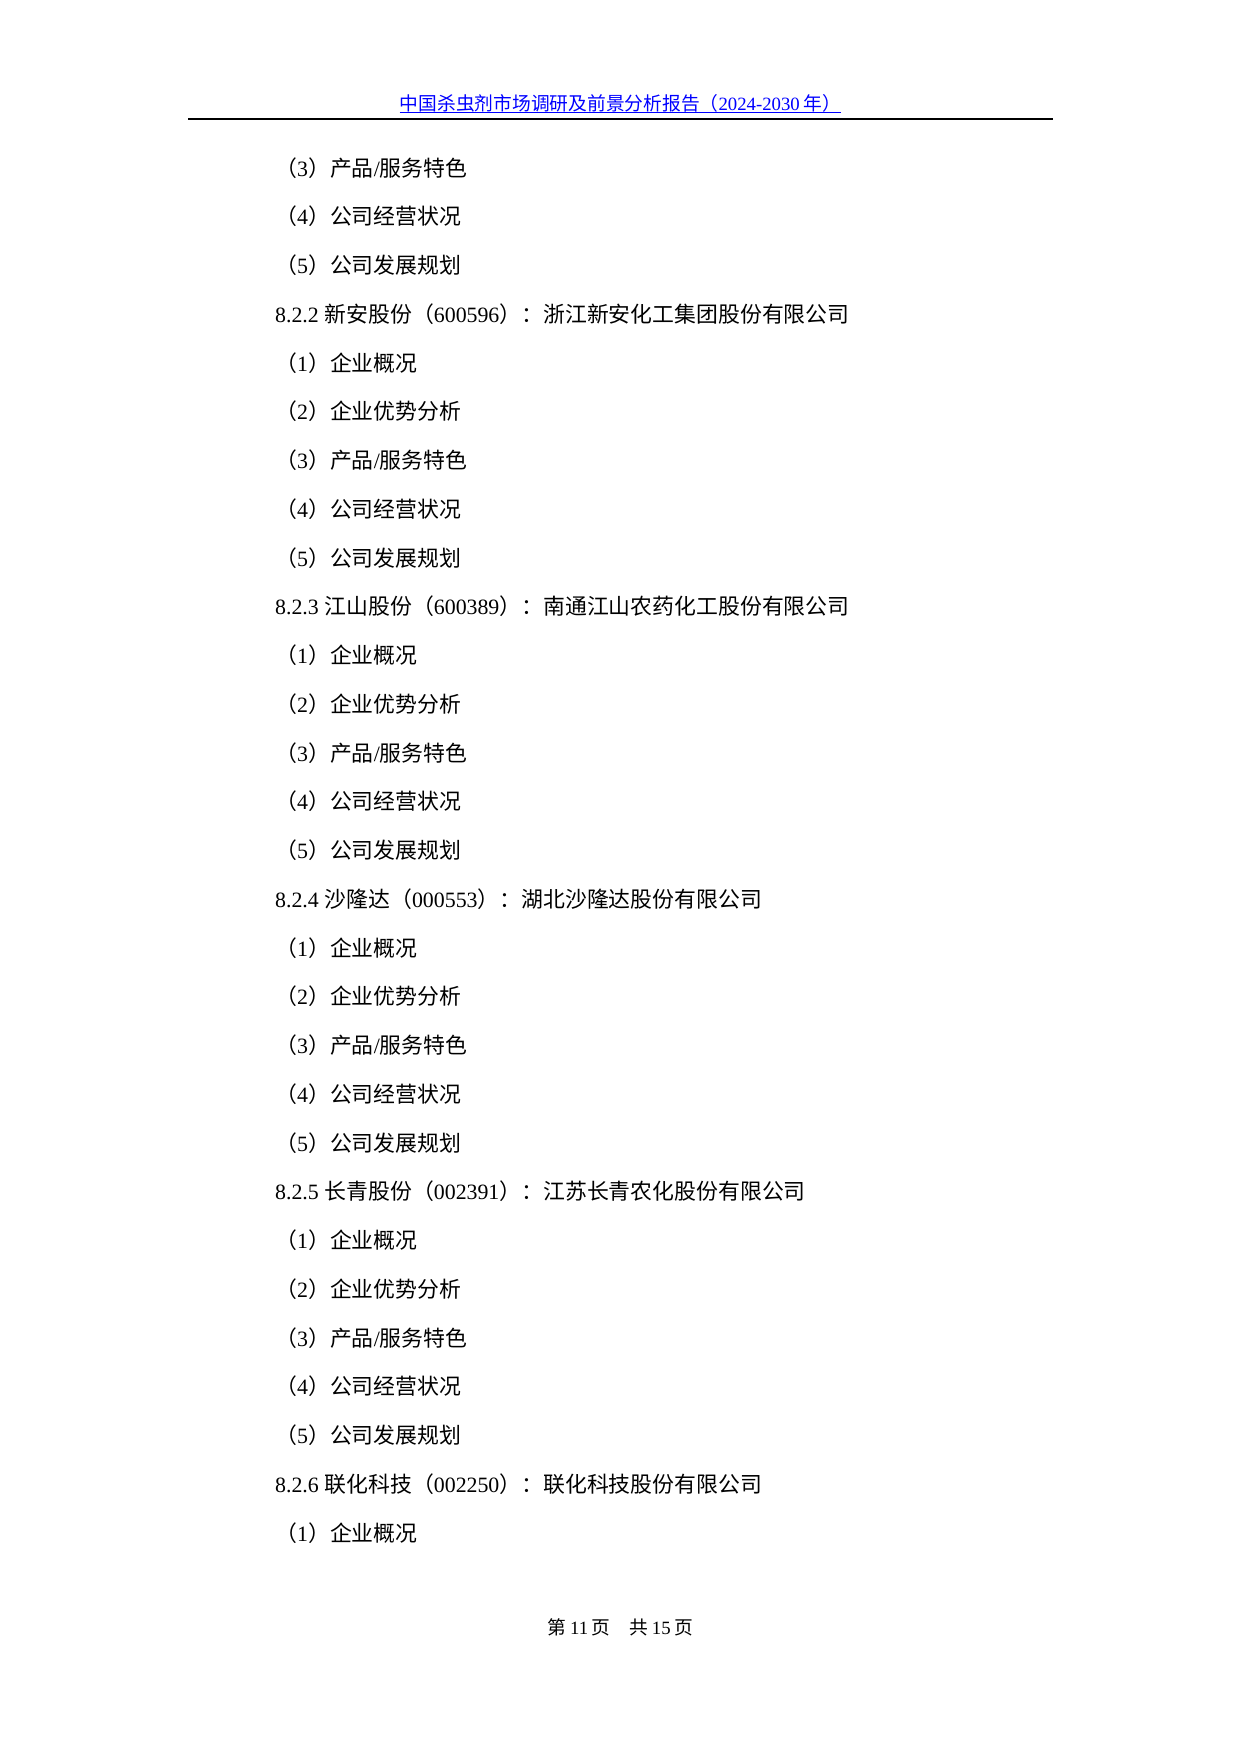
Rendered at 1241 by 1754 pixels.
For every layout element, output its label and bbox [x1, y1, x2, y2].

text [187, 150, 1053, 1548]
